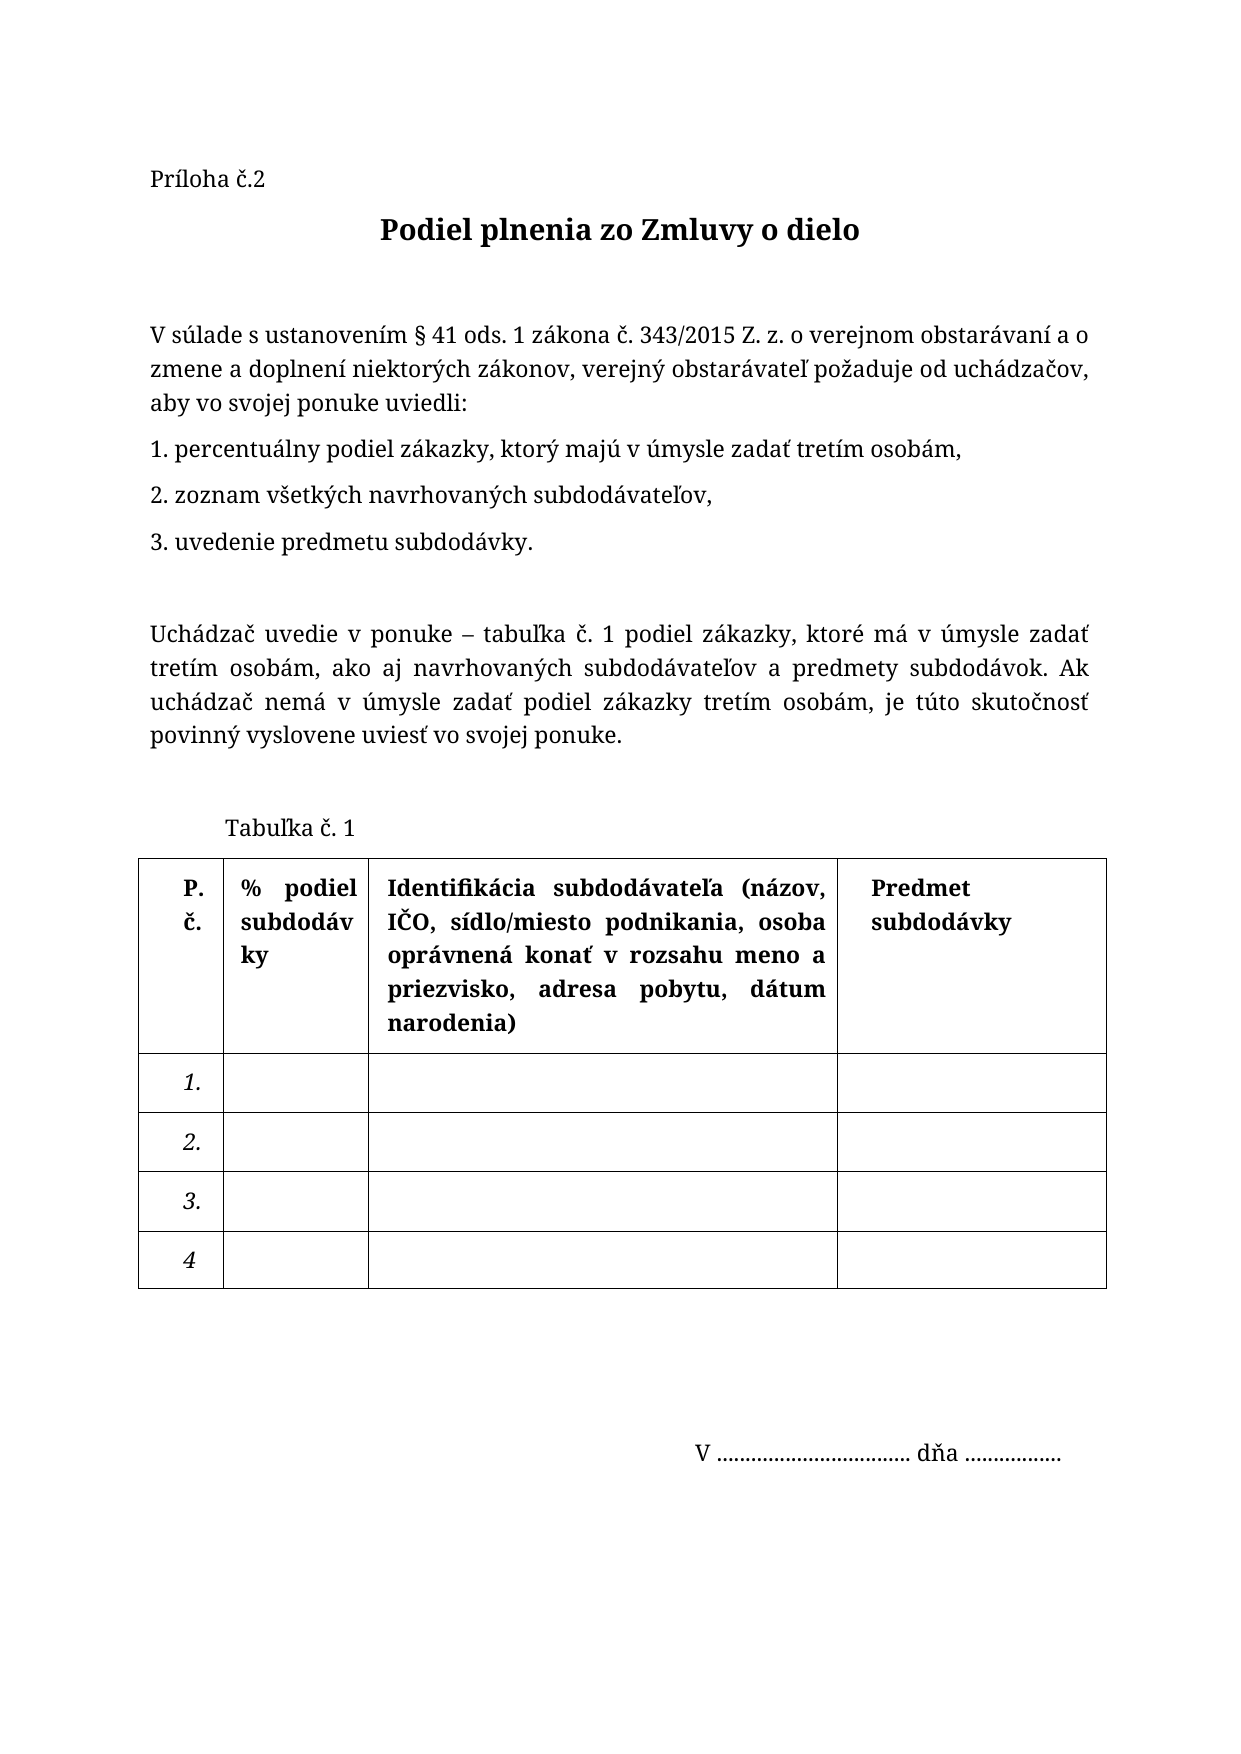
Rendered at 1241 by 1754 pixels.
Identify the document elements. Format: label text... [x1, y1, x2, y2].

table_header Predmet subdodávky [838, 859, 1106, 1052]
table_cell [838, 1232, 1106, 1288]
list V súlade s ustanovením § 41 ods. 1 zákona č. 343/2015 Z. z. o verejnom obstarávaní a o zmene a doplnení niektorých zákonov, verejný obstarávateľ požaduje od uchádzačov, aby vo svojej ponuke uviedli: [150, 319, 1090, 418]
table_cell 3. [139, 1172, 223, 1231]
list V .................................. dňa ................. [667, 1436, 1090, 1468]
list 3. uvedenie predmetu subdodávky. [150, 526, 1090, 557]
table_cell [224, 1232, 368, 1288]
list Príloha č.2 [150, 162, 1090, 194]
table_header % podiel subdodávky [224, 859, 368, 1052]
table_cell [838, 1113, 1106, 1171]
list Podiel plnenia zo Zmluvy o dielo [150, 209, 1090, 248]
table_cell [369, 1054, 837, 1112]
table_cell [224, 1113, 368, 1171]
table_cell [369, 1172, 837, 1231]
list 1. percentuálny podiel zákazky, ktorý majú v úmysle zadať tretím osobám, [150, 433, 1090, 464]
list 2. zoznam všetkých navrhovaných subdodávateľov, [150, 479, 1090, 511]
table_cell [838, 1054, 1106, 1112]
table_cell [369, 1232, 837, 1288]
table_header Identifikácia subdodávateľa (názov, IČO, sídlo/miesto podnikania, osoba oprávnená konať v rozsahu meno a priezvisko, adresa pobytu, dátum narodenia) [369, 859, 837, 1052]
table_cell [224, 1054, 368, 1112]
table_cell [838, 1172, 1106, 1231]
list Uchádzač uvedie v ponuke – tabuľka č. 1 podiel zákazky, ktoré má v úmysle zadať tretím osobám, ako aj navrhovaných subdodávateľov a predmety subdodávok. Ak uchádzač nemá v úmysle zadať podiel zákazky tretím osobám, je túto skutočnosť povinný vyslovene uviesť vo svojej ponuke. [150, 618, 1090, 751]
table_cell [224, 1172, 368, 1231]
list Tabuľka č. 1 [225, 812, 1090, 843]
table_cell [369, 1113, 837, 1171]
table_cell 4 [139, 1232, 223, 1288]
table_cell 1. [139, 1054, 223, 1112]
table_cell 2. [139, 1113, 223, 1171]
table_header P. č. [139, 859, 223, 1052]
